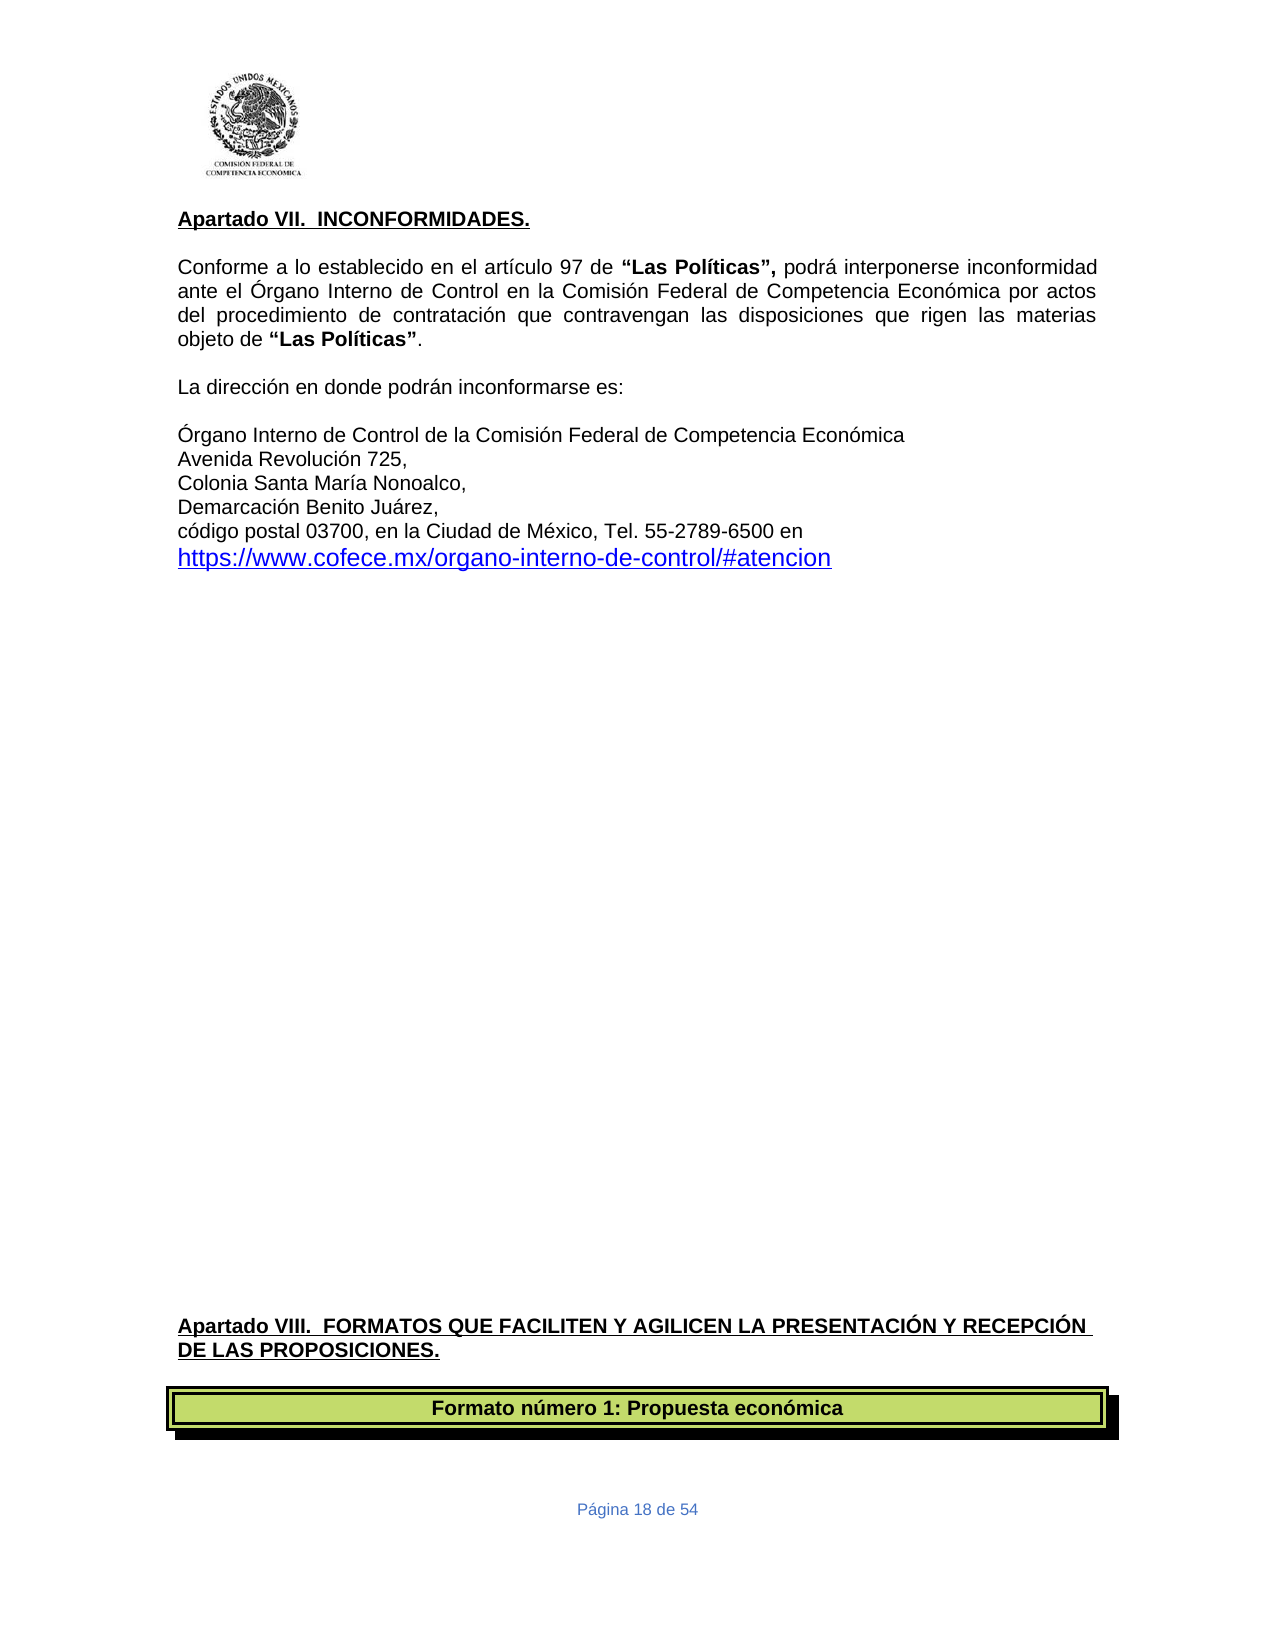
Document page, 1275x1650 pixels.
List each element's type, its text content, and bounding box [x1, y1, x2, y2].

text Órgano Interno de Control de la Comisión Federal de Competencia Económica [177, 423, 1098, 447]
picture [188, 73, 322, 179]
text https://www.cofece.mx/organo-interno-de-control/#atencion [177, 543, 1098, 571]
text La dirección en donde podrán inconformarse es: [177, 375, 1098, 399]
list Apartado VII. INCONFORMIDADES. [177, 207, 1098, 231]
text Colonia Santa María Nonoalco, [177, 471, 1098, 495]
text Demarcación Benito Juárez, [177, 495, 1098, 519]
text Avenida Revolución 725, [177, 447, 1098, 471]
text Formato número 1: Propuesta económica [169, 1389, 1106, 1428]
text Apartado VIII. FORMATOS QUE FACILITEN Y AGILICEN LA PRESENTACIÓN Y RECEPCIÓN DE LAS PROPOSICIONES. [177, 1314, 1098, 1362]
text código postal 03700, en la Ciudad de México, Tel. 55-2789-6500 en [177, 519, 1098, 543]
text Conforme a lo establecido en el artículo 97 de “Las Políticas”, podrá interponerse inconformidad ante el Órgano Interno de Control en la Comisión Federal de Competencia Económica por actos del procedimiento de contratación que contravengan las disposiciones que rigen las materias objeto de “Las Políticas”. [177, 255, 1098, 351]
